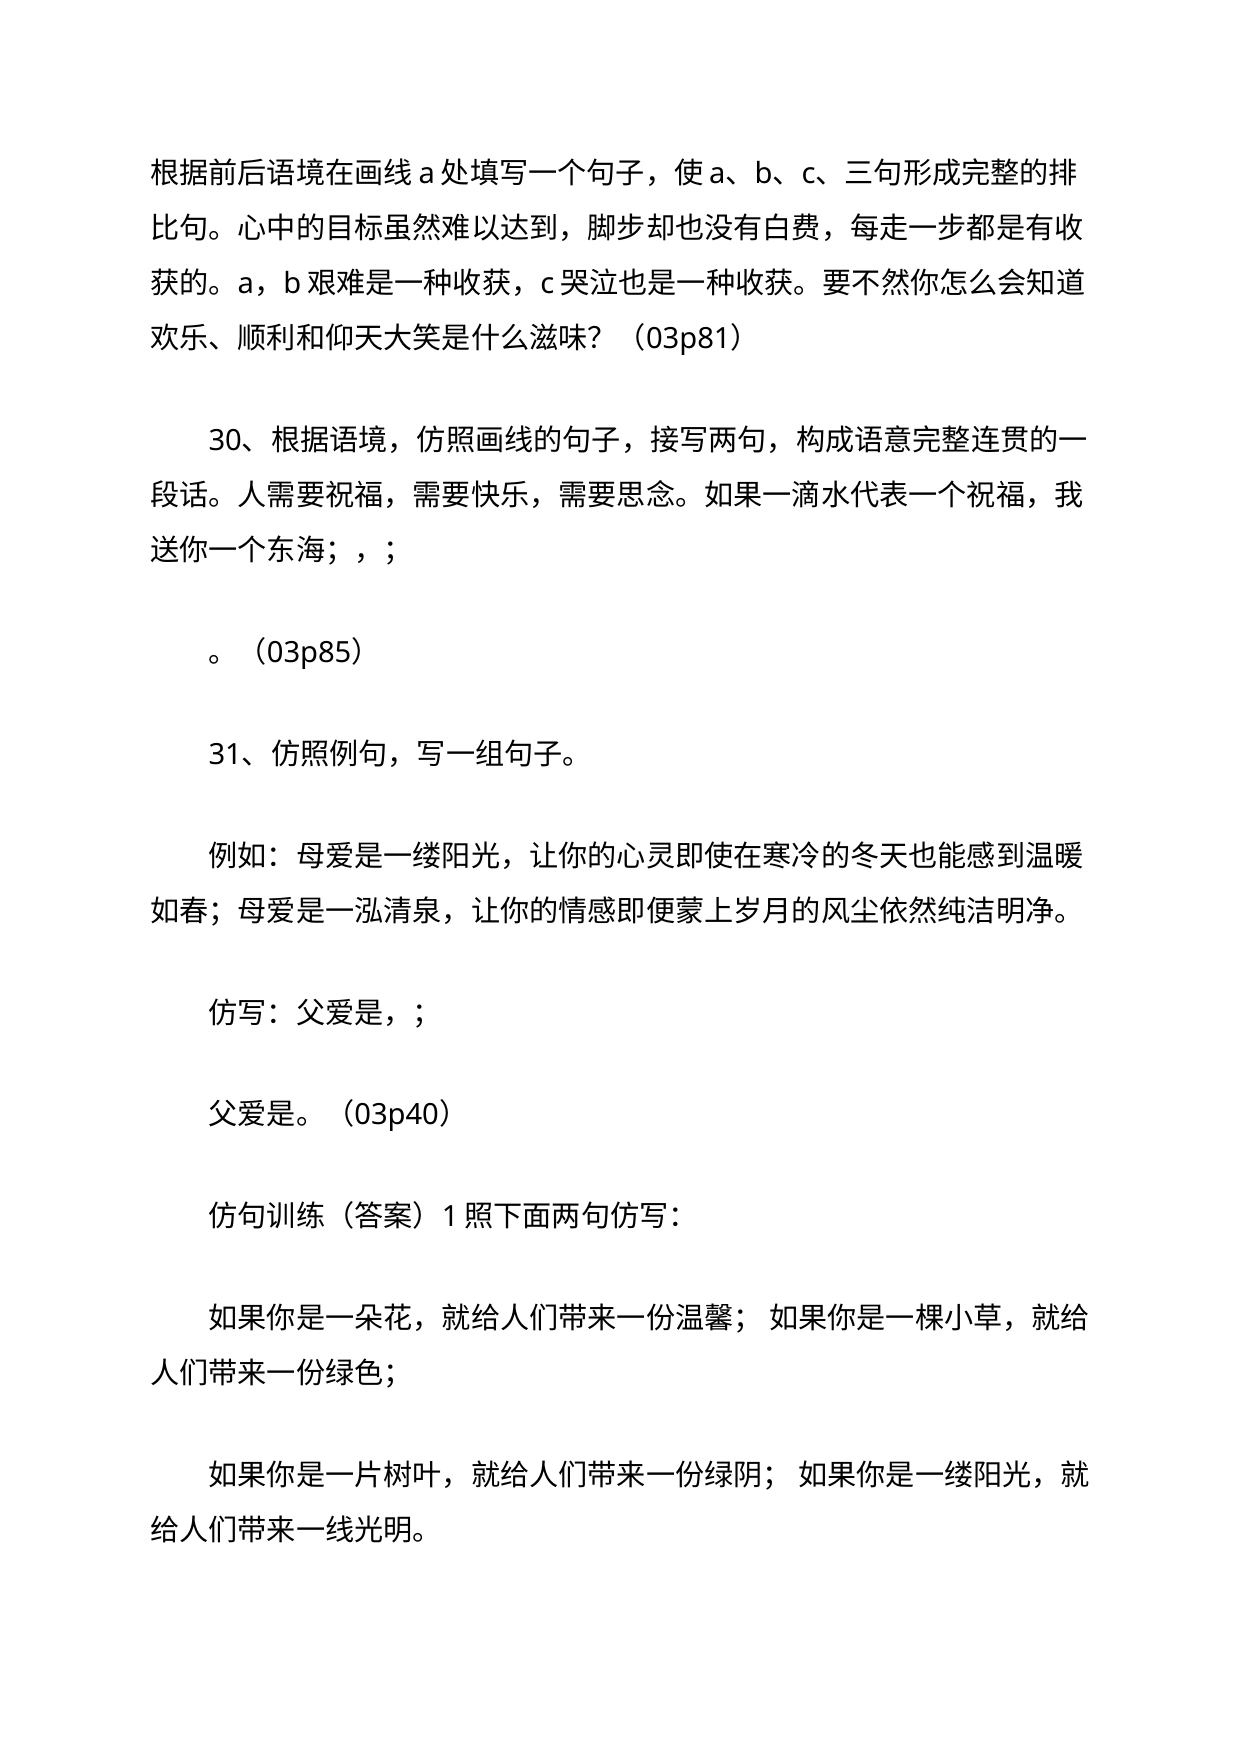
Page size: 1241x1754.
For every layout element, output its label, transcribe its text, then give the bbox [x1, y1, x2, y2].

text 例如：母爱是一缕阳光，让你的心灵即使在寒冷的冬天也能感到温暖如春；母爱是一泓清泉，让你的情感即便蒙上岁月的风尘依然纯洁明净。 [150, 832, 1090, 930]
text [150, 150, 1090, 357]
text 仿句训练（答案）1照下面两句仿写： [150, 1193, 1090, 1235]
text 30、根据语境，仿照画线的句子，接写两句，构成语意完整连贯的一段话。人需要祝福，需要快乐，需要思念。如果一滴水代表一个祝福，我送你一个东海；，； [150, 417, 1090, 569]
text 父爱是。（03p40） [150, 1091, 1090, 1133]
text 如果你是一朵花，就给人们带来一份温馨； 如果你是一棵小草，就给人们带来一份绿色； [150, 1295, 1090, 1392]
text 31、仿照例句，写一组句子。 [150, 731, 1090, 773]
text 如果你是一片树叶，就给人们带来一份绿阴； 如果你是一缕阳光，就给人们带来一线光明。 [150, 1452, 1090, 1549]
text 。（03p85） [150, 628, 1090, 671]
text 仿写：父爱是，； [150, 989, 1090, 1031]
